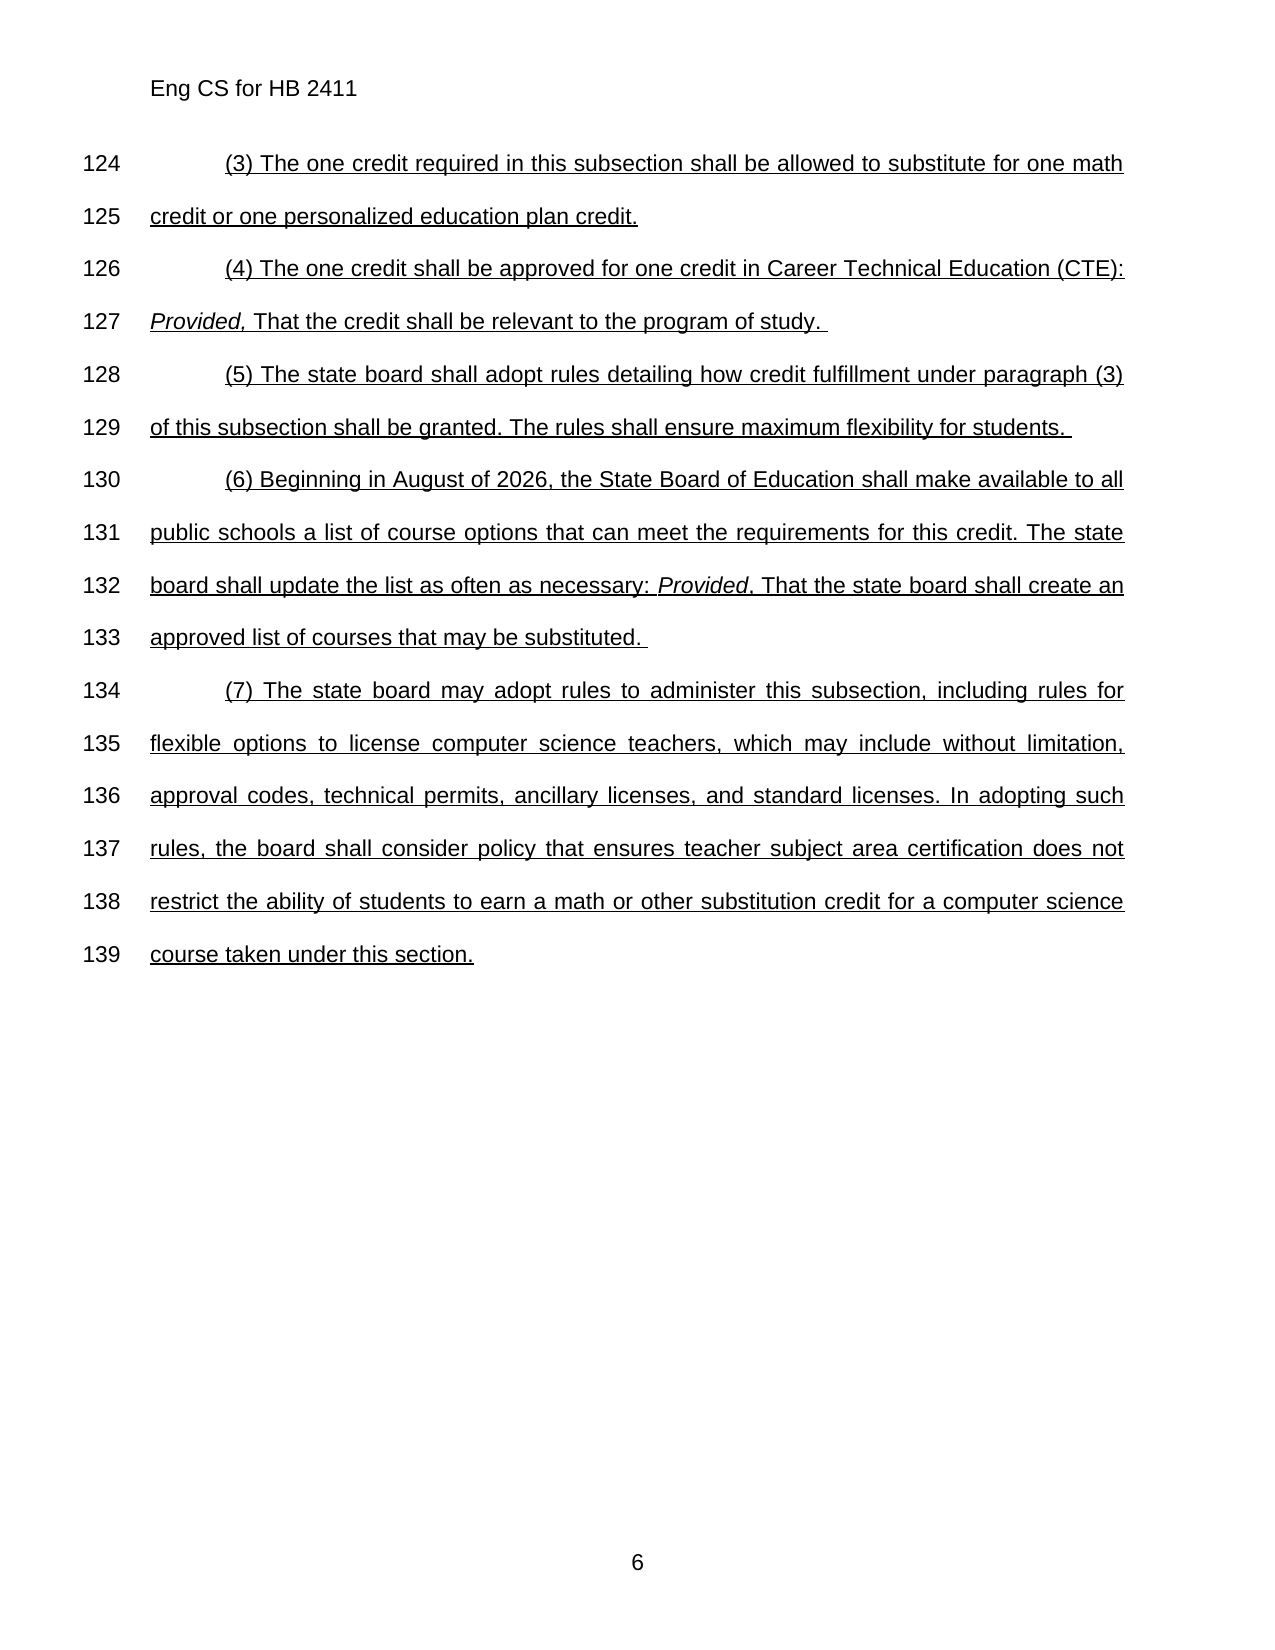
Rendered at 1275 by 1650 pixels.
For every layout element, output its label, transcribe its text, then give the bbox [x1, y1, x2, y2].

text (7) The state board may adopt rules to administer this subsection, including rules for flexible options to license computer science teachers, which may include without limitation, approval codes, technical permits, ancillary licenses, and standard licenses. In adopting such rules, the board shall consider policy that ensures teacher subject area certification does not restrict the ability of students to earn a math or other substitution credit for a computer science course taken under this section. [150, 806, 1125, 858]
text (7) The state board may adopt rules to administer this subsection, including rules for flexible options to license computer science teachers, which may include without limitation, approval codes, technical permits, ancillary licenses, and standard licenses. In adopting such rules, the board shall consider policy that ensures teacher subject area certification does not restrict the ability of students to earn a math or other substitution credit for a computer science course taken under this section. [150, 912, 1125, 967]
text (7) The state board may adopt rules to administer this subsection, including rules for flexible options to license computer science teachers, which may include without limitation, approval codes, technical permits, ancillary licenses, and standard licenses. In adopting such rules, the board shall consider policy that ensures teacher subject area certification does not restrict the ability of students to earn a math or other substitution credit for a computer science course taken under this section. [150, 754, 1125, 805]
text (6) Beginning in August of 2026, the State Board of Education shall make available to all public schools a list of course options that can meet the requirements for this credit. The state board shall update the list as often as necessary: Provided, That the state board shall create an approved list of courses that may be substituted. [150, 543, 1125, 651]
text (5) The state board shall adopt rules detailing how credit fulfillment under paragraph (3) of this subsection shall be granted. The rules shall ensure maximum flexibility for students. [150, 361, 1125, 440]
text (7) The state board may adopt rules to administer this subsection, including rules for flexible options to license computer science teachers, which may include without limitation, approval codes, technical permits, ancillary licenses, and standard licenses. In adopting such rules, the board shall consider policy that ensures teacher subject area certification does not restrict the ability of students to earn a math or other substitution credit for a computer science course taken under this section. [150, 677, 1125, 753]
text (3) The one credit required in this subsection shall be allowed to substitute for one math credit or one personalized education plan credit. [150, 150, 1125, 229]
text (6) Beginning in August of 2026, the State Board of Education shall make available to all public schools a list of course options that can meet the requirements for this credit. The state board shall update the list as often as necessary: Provided, That the state board shall create an approved list of courses that may be substituted. [150, 466, 1125, 542]
text (4) The one credit shall be approved for one credit in Career Technical Education (CTE): Provided, That the credit shall be relevant to the program of study. [150, 255, 1125, 334]
text (7) The state board may adopt rules to administer this subsection, including rules for flexible options to license computer science teachers, which may include without limitation, approval codes, technical permits, ancillary licenses, and standard licenses. In adopting such rules, the board shall consider policy that ensures teacher subject area certification does not restrict the ability of students to earn a math or other substitution credit for a computer science course taken under this section. [150, 859, 1125, 911]
